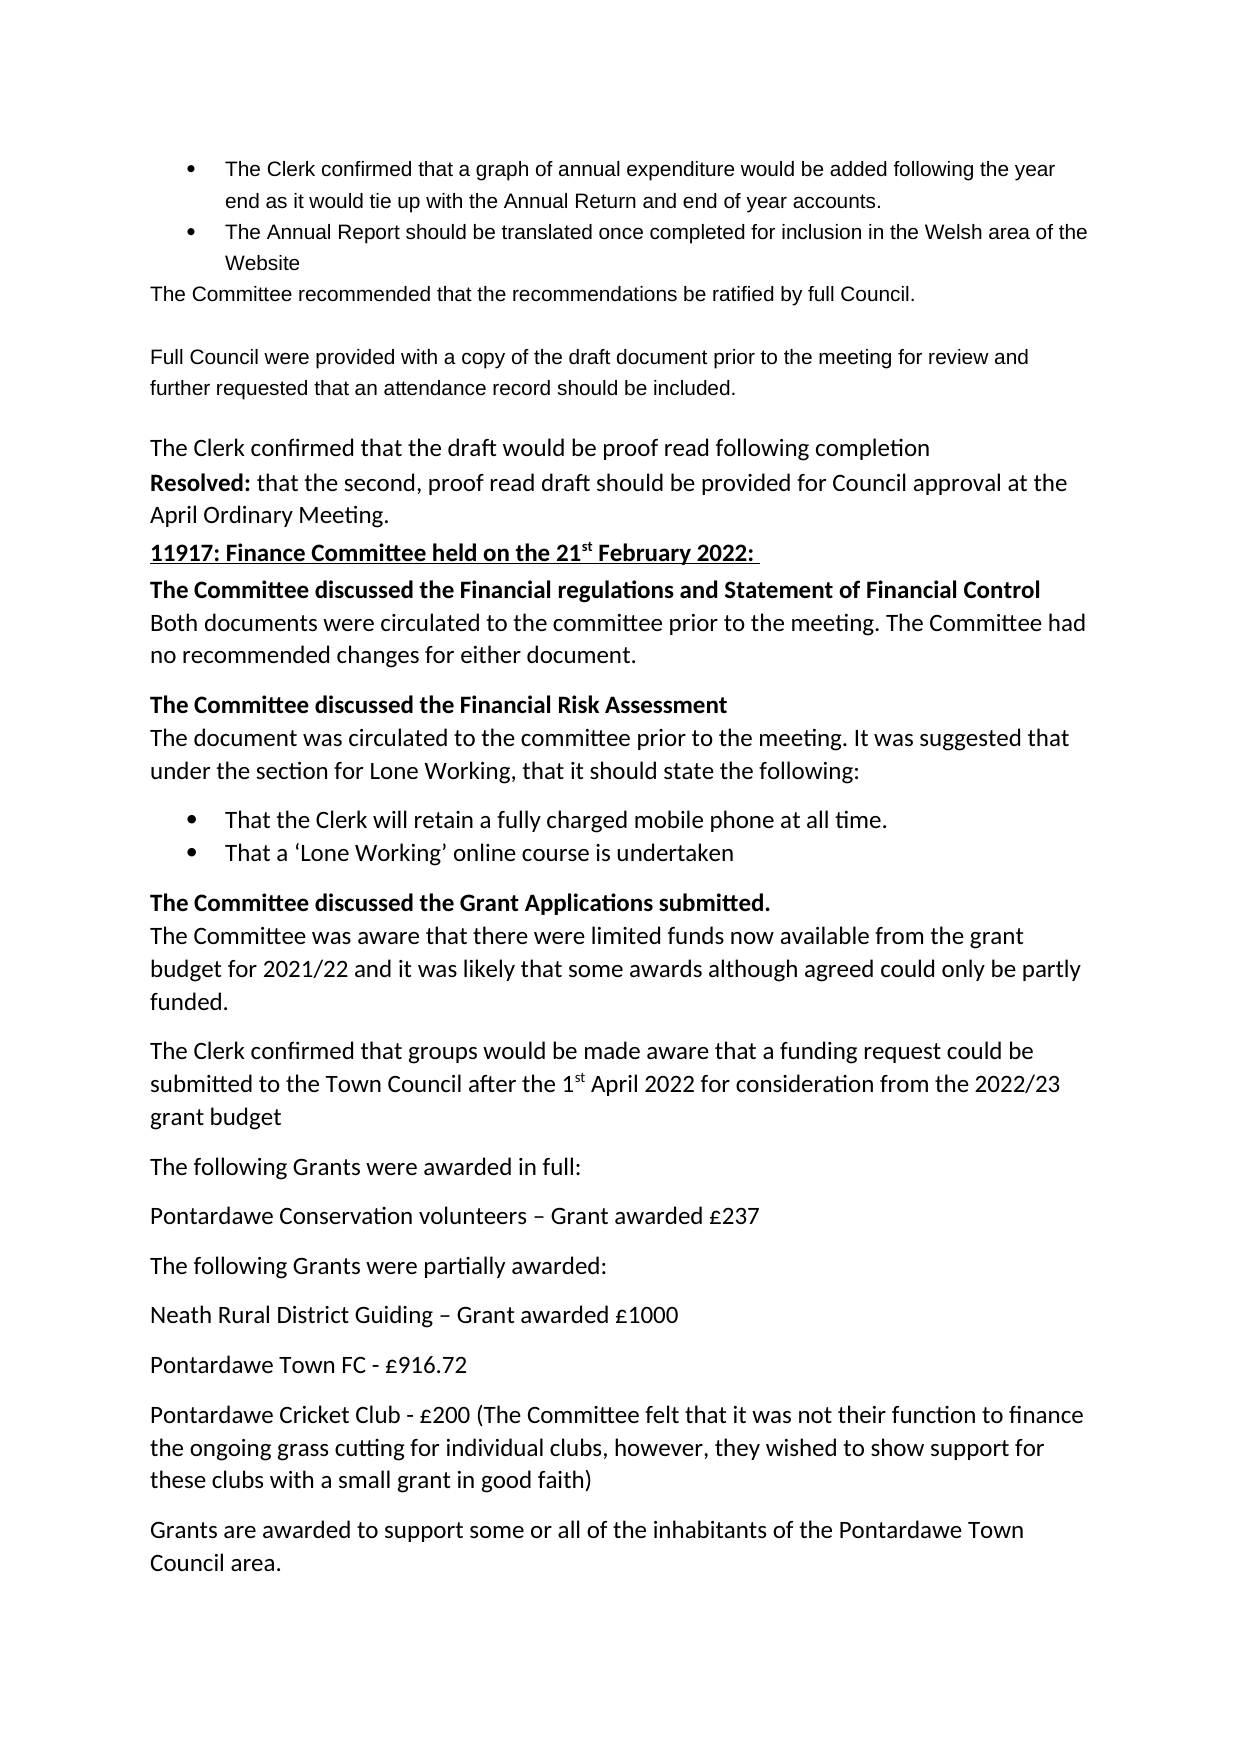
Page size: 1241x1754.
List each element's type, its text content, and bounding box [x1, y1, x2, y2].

text Grants are awarded to support some or all of the inhabitants of the Pontardawe Town Council area. [150, 1514, 1090, 1578]
text The following Grants were partially awarded: [150, 1250, 1090, 1281]
text The Clerk confirmed that the draft would be proof read following completion [150, 431, 1090, 462]
text The Clerk confirmed that groups would be made aware that a funding request could be submitted to the Town Council after the 1st April 2022 for consideration from the 2022/23 grant budget [150, 1035, 1090, 1132]
text The Committee recommended that the recommendations be ratified by full Council. [150, 275, 1090, 306]
subtitle Resolved: that the second, proof read draft should be provided for Council approval at the April Ordinary Meeting. [150, 467, 1090, 530]
subtitle The Committee discussed the Financial Risk Assessment [150, 689, 1090, 720]
list That a ‘Lone Working’ online course is undertaken [187, 837, 1090, 868]
text Both documents were circulated to the committee prior to the meeting. The Committee had no recommended changes for either document. [150, 607, 1090, 670]
subtitle The Committee discussed the Grant Applications submitted. [150, 887, 1090, 918]
text Pontardawe Conservation volunteers – Grant awarded £237 [150, 1200, 1090, 1231]
list The Annual Report should be translated once completed for inclusion in the Welsh area of the Website [187, 212, 1090, 275]
text The Committee was aware that there were limited funds now available from the grant budget for 2021/22 and it was likely that some awards although agreed could only be partly funded. [150, 920, 1090, 1016]
text The following Grants were awarded in full: [150, 1151, 1090, 1181]
text Full Council were provided with a copy of the draft document prior to the meeting for review and further requested that an attendance record should be included. [150, 337, 1090, 400]
subtitle The Committee discussed the Financial regulations and Statement of Financial Control [150, 574, 1090, 604]
list That the Clerk will retain a fully charged mobile phone at all time. [187, 804, 1090, 835]
text Pontardawe Town FC - £916.72 [150, 1349, 1090, 1380]
subtitle 11917: Finance Committee held on the 21st February 2022: [150, 537, 1090, 567]
text Neath Rural District Guiding – Grant awarded £1000 [150, 1299, 1090, 1330]
list The Clerk confirmed that a graph of annual expenditure would be added following the year end as it would tie up with the Annual Return and end of year accounts. [187, 150, 1090, 212]
text The document was circulated to the committee prior to the meeting. It was suggested that under the section for Lone Working, that it should state the following: [150, 722, 1090, 786]
text Pontardawe Cricket Club - £200 (The Committee felt that it was not their function to finance the ongoing grass cutting for individual clubs, however, they wished to show support for these clubs with a small grant in good faith) [150, 1399, 1090, 1495]
